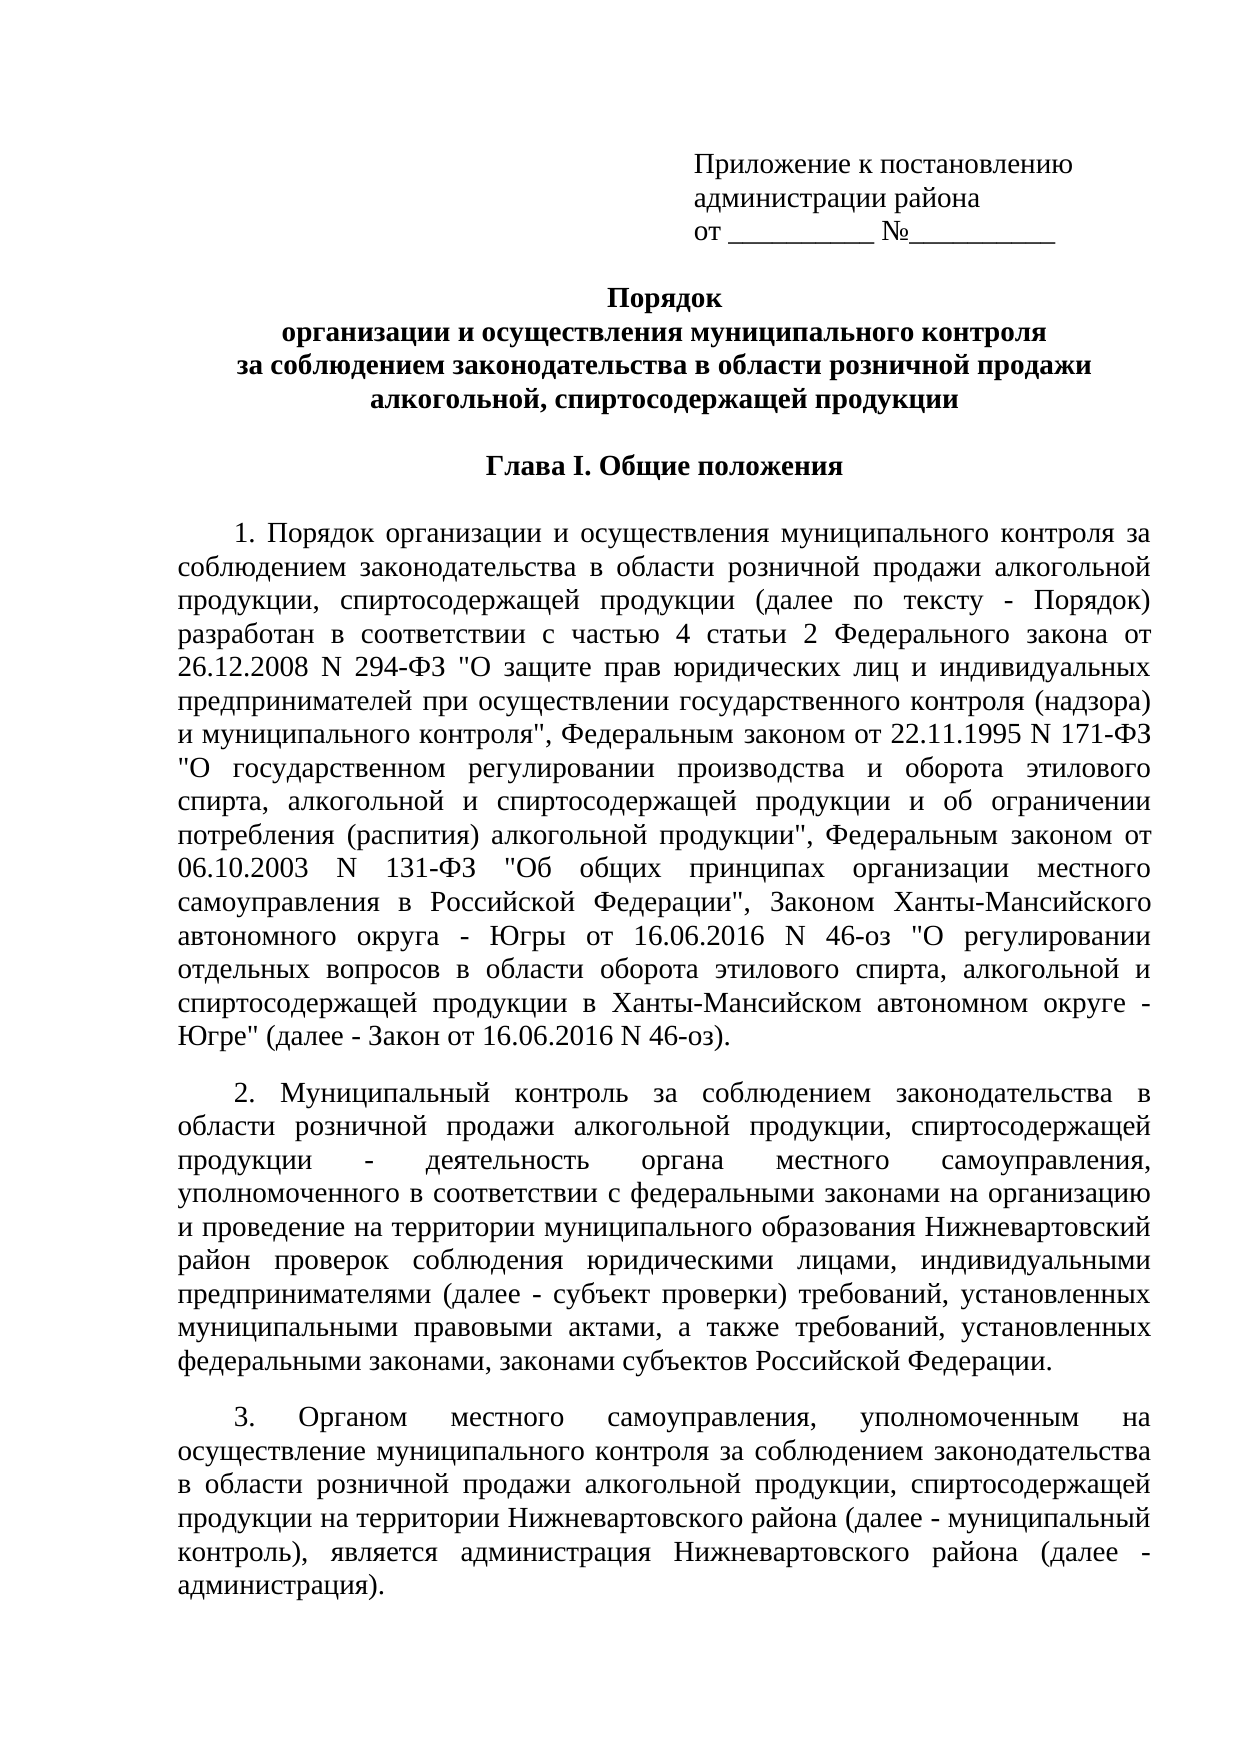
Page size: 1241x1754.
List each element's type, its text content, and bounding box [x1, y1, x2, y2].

text от __________ №__________ [620, 213, 1152, 247]
text Приложение к постановлению [620, 146, 1152, 180]
title алкогольной, спиртосодержащей продукции [177, 381, 1152, 414]
text администрации района [620, 180, 1152, 213]
title Глава I. Общие положения [177, 448, 1152, 482]
title за соблюдением законодательства в области розничной продажи [177, 347, 1152, 381]
text 2. Муниципальный контроль за соблюдением законодательства в области розничной продажи алкогольной продукции, спиртосодержащей продукции - деятельность органа местного самоуправления, уполномоченного в соответствии с федеральными законами на организацию и проведение на территории муниципального образования Нижневартовский район проверок соблюдения юридическими лицами, индивидуальными предпринимателями (далее - субъект проверки) требований, установленных муниципальными правовыми актами, а также требований, установленных федеральными законами, законами субъектов Российской Федерации. [177, 1075, 1152, 1377]
title организации и осуществления муниципального контроля [177, 314, 1152, 347]
text 1. Порядок организации и осуществления муниципального контроля за соблюдением законодательства в области розничной продажи алкогольной продукции, спиртосодержащей продукции (далее по тексту - Порядок) разработан в соответствии с частью 4 статьи 2 Федерального закона от 26.12.2008 N 294-ФЗ "О защите прав юридических лиц и индивидуальных предпринимателей при осуществлении государственного контроля (надзора) и муниципального контроля", Федеральным законом от 22.11.1995 N 171-ФЗ "О государственном регулировании производства и оборота этилового спирта, алкогольной и спиртосодержащей продукции и об ограничении потребления (распития) алкогольной продукции", Федеральным законом от 06.10.2003 N 131-ФЗ "Об общих принципах организации местного самоуправления в Российской Федерации", Законом Ханты-Мансийского автономного округа - Югры от 16.06.2016 N 46-оз "О регулировании отдельных вопросов в области оборота этилового спирта, алкогольной и спиртосодержащей продукции в Ханты-Мансийском автономном округе - Югре" (далее - Закон от 16.06.2016 N 46-оз). [177, 515, 1152, 1052]
text 3. Органом местного самоуправления, уполномоченным на осуществление муниципального контроля за соблюдением законодательства в области розничной продажи алкогольной продукции, спиртосодержащей продукции на территории Нижневартовского района (далее - муниципальный контроль), является администрация Нижневартовского района (далее - администрация). [177, 1399, 1152, 1601]
title Порядок [177, 280, 1152, 314]
